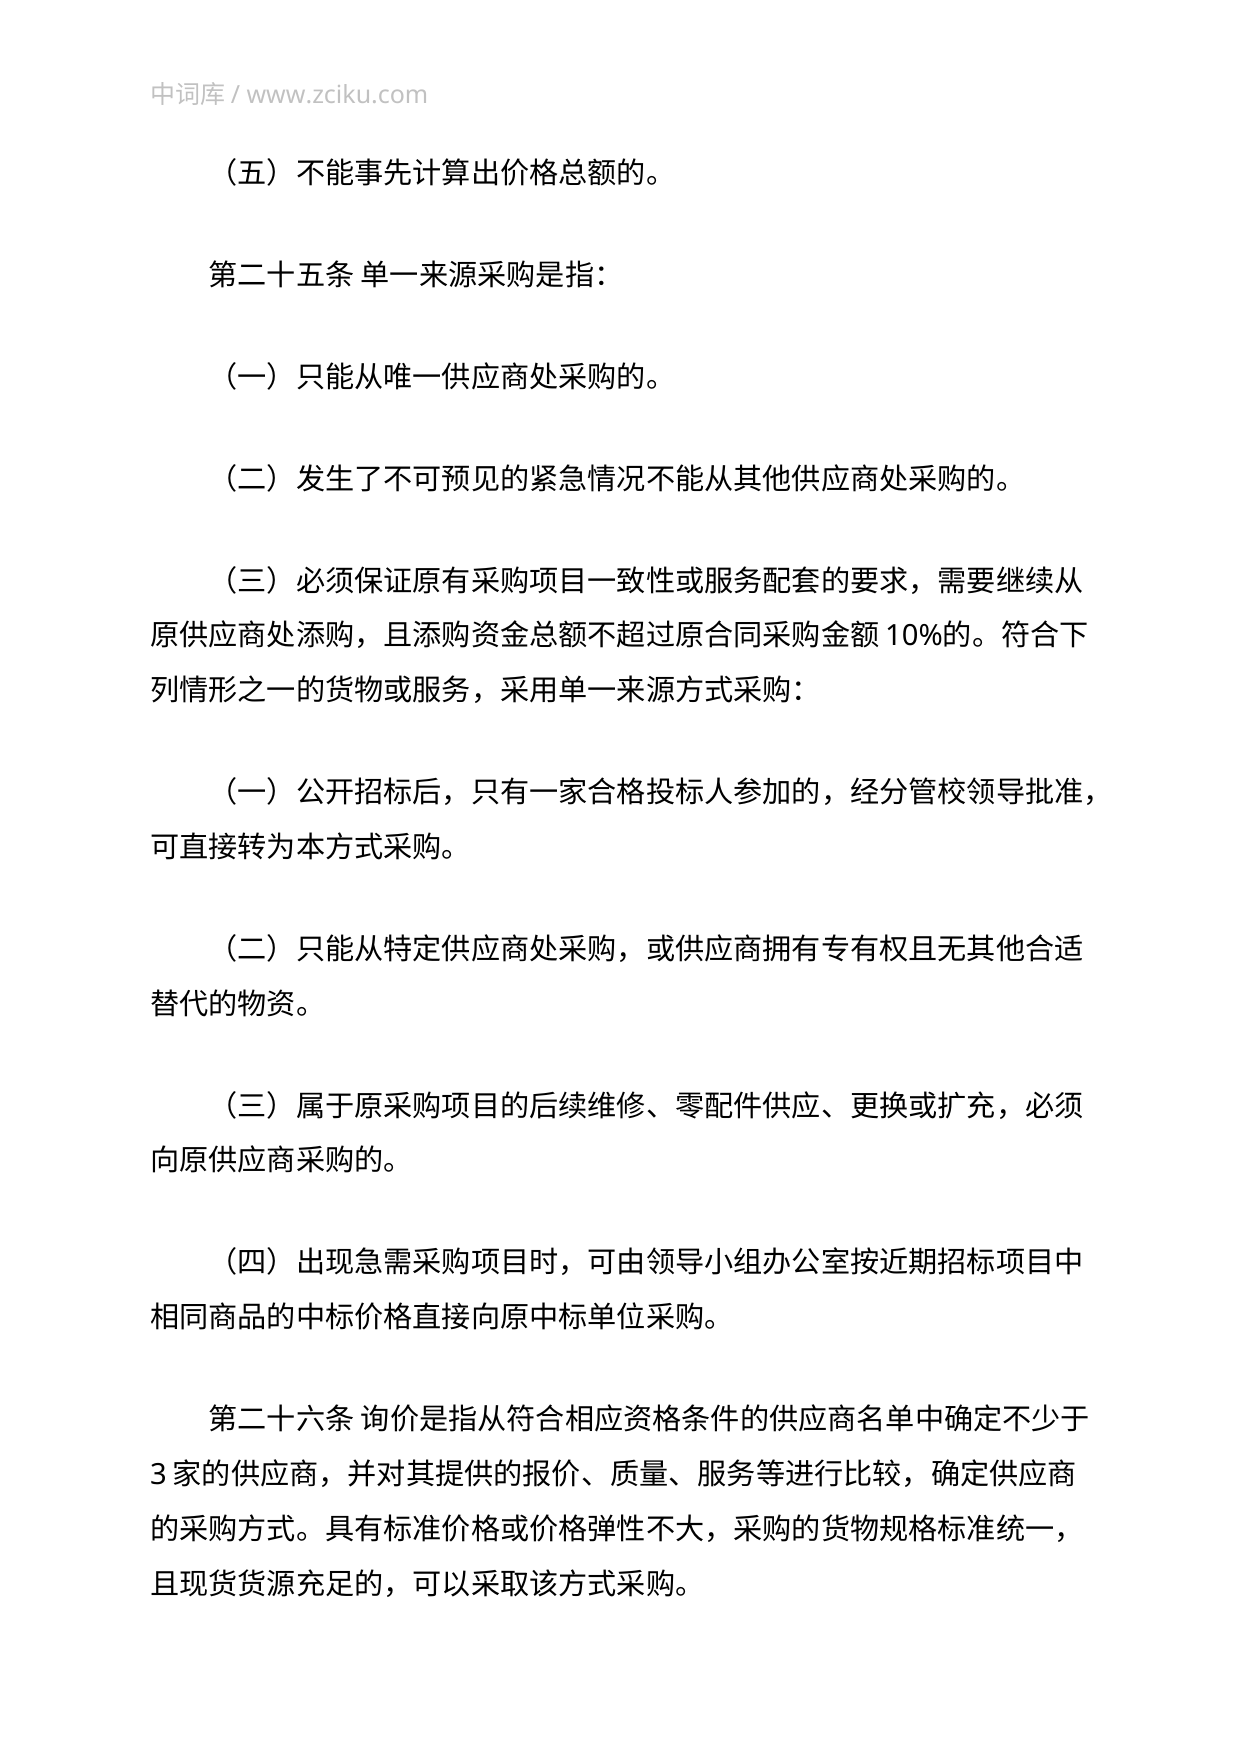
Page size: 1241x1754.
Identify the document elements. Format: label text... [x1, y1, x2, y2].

text （三）必须保证原有采购项目一致性或服务配套的要求，需要继续从原供应商处添购，且添购资金总额不超过原合同采购金额10%的。符合下列情形之一的货物或服务，采用单一来源方式采购： [150, 557, 1090, 709]
text （一）公开招标后，只有一家合格投标人参加的，经分管校领导批准，可直接转为本方式采购。 [150, 769, 1090, 866]
text （五）不能事先计算出价格总额的。 [150, 150, 1090, 192]
text （二）发生了不可预见的紧急情况不能从其他供应商处采购的。 [150, 455, 1090, 498]
text （一）只能从唯一供应商处采购的。 [150, 353, 1090, 396]
text （四）出现急需采购项目时，可由领导小组办公室按近期招标项目中相同商品的中标价格直接向原中标单位采购。 [150, 1239, 1090, 1336]
text （三）属于原采购项目的后续维修、零配件供应、更换或扩充，必须向原供应商采购的。 [150, 1082, 1090, 1179]
text 第二十五条 单一来源采购是指： [150, 252, 1090, 294]
text 第二十六条 询价是指从符合相应资格条件的供应商名单中确定不少于3家的供应商，并对其提供的报价、质量、服务等进行比较，确定供应商的采购方式。具有标准价格或价格弹性不大，采购的货物规格标准统一，且现货货源充足的，可以采取该方式采购。 [150, 1395, 1090, 1602]
text （二）只能从特定供应商处采购，或供应商拥有专有权且无其他合适替代的物资。 [150, 925, 1090, 1023]
